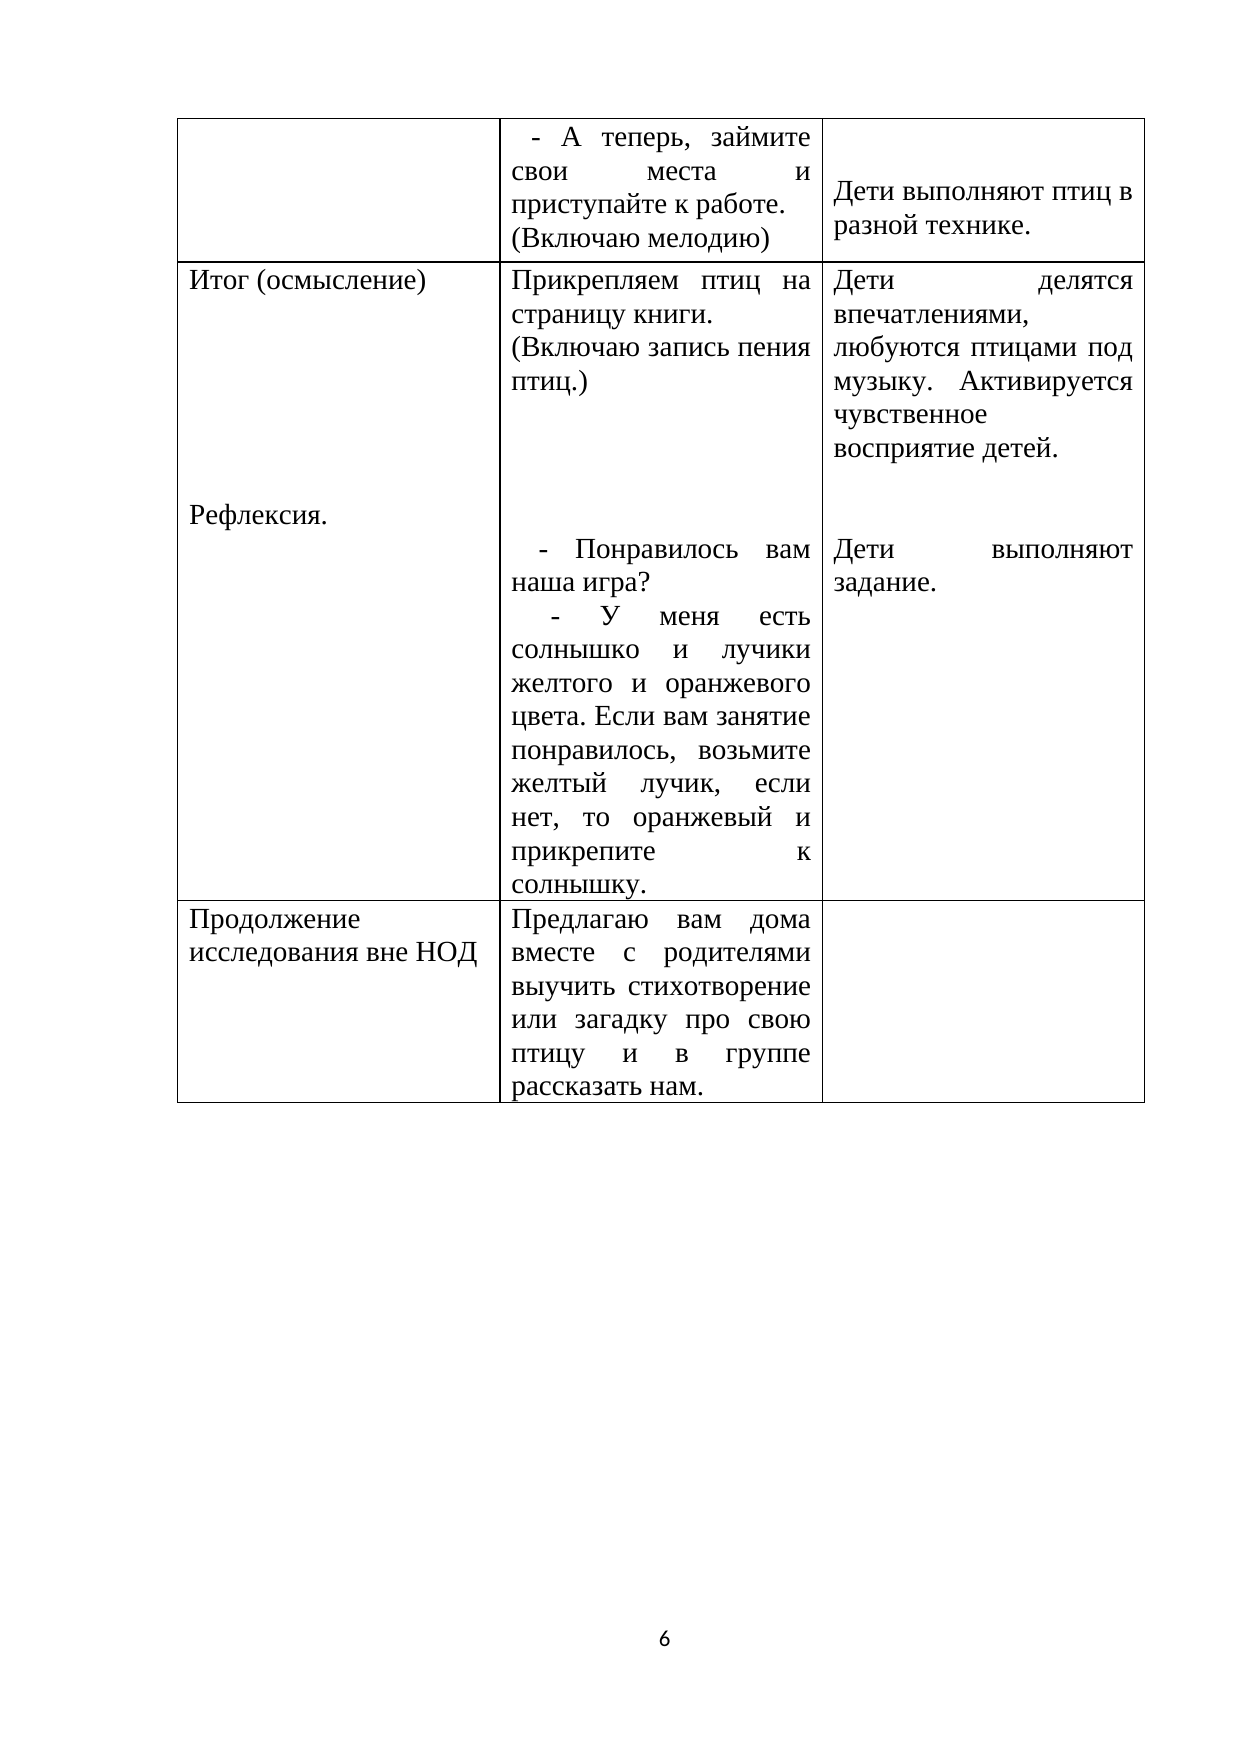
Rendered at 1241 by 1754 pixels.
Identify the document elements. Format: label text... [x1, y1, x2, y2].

table_cell Продолжение исследования вне НОД [178, 901, 499, 1102]
table_cell Прикрепляем птиц на страницу книги. (Включаю запись пения птиц.) - Понравилось вам наша игра? - У меня есть солнышко и лучики желтого и оранжевого цвета. Если вам занятие понравилось, возьмите желтый лучик, если нет, то оранжевый и прикрепите к солнышку. [501, 263, 822, 900]
table_cell [823, 901, 1144, 1102]
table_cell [501, 119, 822, 261]
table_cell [178, 119, 499, 261]
table_cell Предлагаю вам дома вместе с родителями выучить стихотворение или загадку про свою птицу и в группе рассказать нам. [501, 901, 822, 1102]
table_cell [823, 119, 1144, 261]
table_cell Итог (осмысление) Рефлексия. [178, 263, 499, 900]
table_cell Дети делятся впечатлениями, любуются птицами под музыку. Активируется чувственное восприятие детей. Дети выполняют задание. [823, 263, 1144, 900]
